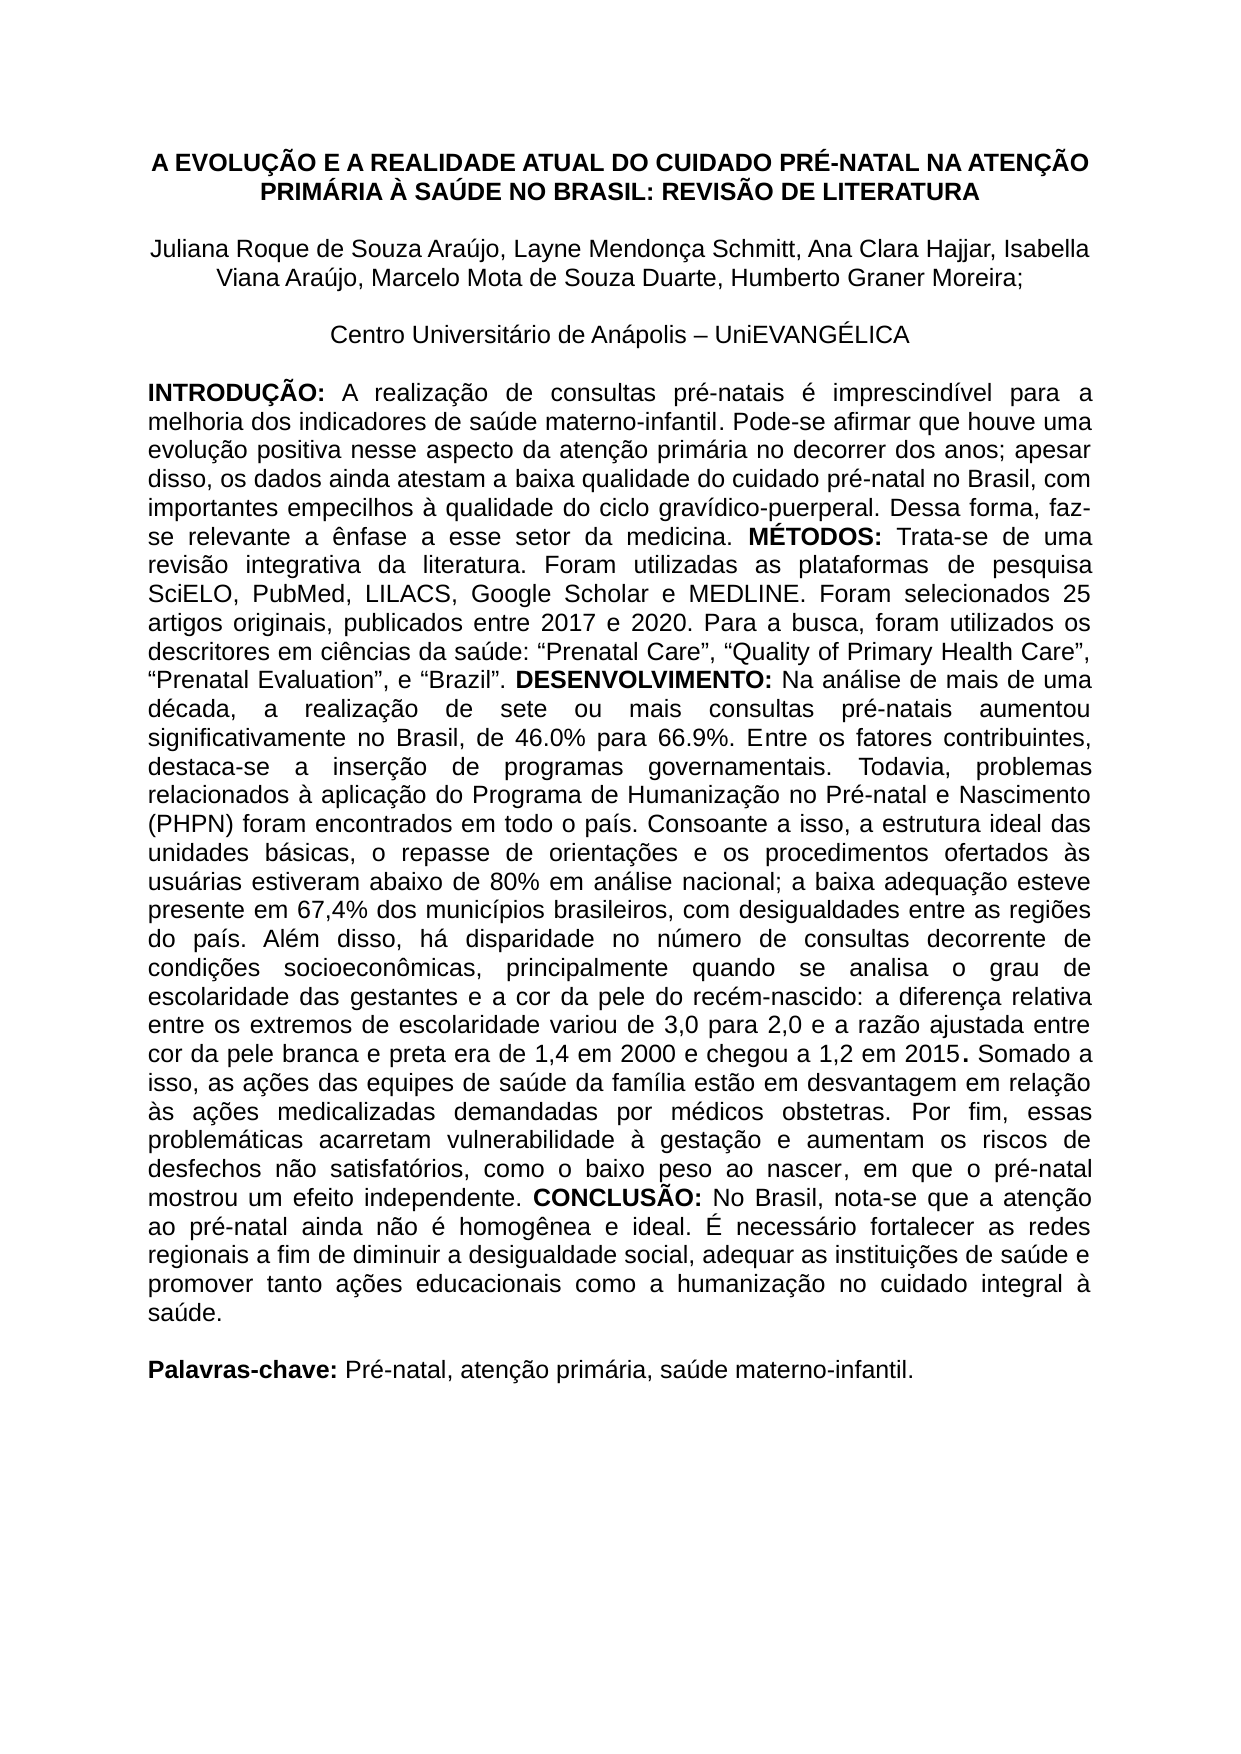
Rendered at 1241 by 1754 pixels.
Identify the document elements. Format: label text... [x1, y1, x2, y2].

text Juliana Roque de Souza Araújo, Layne Mendonça Schmitt, Ana Clara Hajjar, Isabella Viana Araújo, Marcelo Mota de Souza Duarte, Humberto Graner Moreira; [148, 234, 1092, 291]
text A EVOLUÇÃO E A REALIDADE ATUAL DO CUIDADO PRÉ-NATAL NA ATENÇÃO PRIMÁRIA À SAÚDE NO BRASIL: REVISÃO DE LITERATURA [148, 148, 1092, 205]
text INTRODUÇÃO: A realização de consultas pré-natais é imprescindível para a melhoria dos indicadores de saúde materno-infantil. Pode-se afirmar que houve uma evolução positiva nesse aspecto da atenção primária no decorrer dos anos; apesar disso, os dados ainda atestam a baixa qualidade do cuidado pré-natal no Brasil, com importantes empecilhos à qualidade do ciclo gravídico-puerperal. Dessa forma, faz-se relevante a ênfase a esse setor da medicina. MÉTODOS: Trata-se de uma revisão integrativa da literatura. Foram utilizadas as plataformas de pesquisa SciELO, PubMed, LILACS, Google Scholar e MEDLINE. Foram selecionados 25 artigos originais, publicados entre 2017 e 2020. Para a busca, foram utilizados os descritores em ciências da saúde: “Prenatal Care”, “Quality of Primary Health Care”, “Prenatal Evaluation”, e “Brazil”. DESENVOLVIMENTO: Na análise de mais de uma década, a realização de sete ou mais consultas pré-natais aumentou significativamente no Brasil, de 46.0% para 66.9%. Entre os fatores contribuintes, destaca-se a inserção de programas governamentais. Todavia, problemas relacionados à aplicação do Programa de Humanização no Pré-natal e Nascimento (PHPN) foram encontrados em todo o país. Consoante a isso, a estrutura ideal das unidades básicas, o repasse de orientações e os procedimentos ofertados às usuárias estiveram abaixo de 80% em análise nacional; a baixa adequação esteve presente em 67,4% dos municípios brasileiros, com desigualdades entre as regiões do país. Além disso, há disparidade no número de consultas decorrente de condições socioeconômicas, principalmente quando se analisa o grau de escolaridade das gestantes e a cor da pele do recém-nascido: a diferença relativa entre os extremos de escolaridade variou de 3,0 para 2,0 e a razão ajustada entre cor da pele branca e preta era de 1,4 em 2000 e chegou a 1,2 em 2015. Somado a isso, as ações das equipes de saúde da família estão em desvantagem em relação às ações medicalizadas demandadas por médicos obstetras. Por fim, essas problemáticas acarretam vulnerabilidade à gestação e aumentam os riscos de desfechos não satisfatórios, como o baixo peso ao nascer, em que o pré-natal mostrou um efeito independente. CONCLUSÃO: No Brasil, nota-se que a atenção ao pré-natal ainda não é homogênea e ideal. É necessário fortalecer as redes regionais a fim de diminuir a desigualdade social, adequar as instituições de saúde e promover tanto ações educacionais como a humanização no cuidado integral à saúde. [148, 378, 1092, 1326]
text Palavras-chave: Pré-natal, atenção primária, saúde materno-infantil. [148, 1355, 1092, 1384]
text Centro Universitário de Anápolis – UniEVANGÉLICA [148, 320, 1092, 349]
